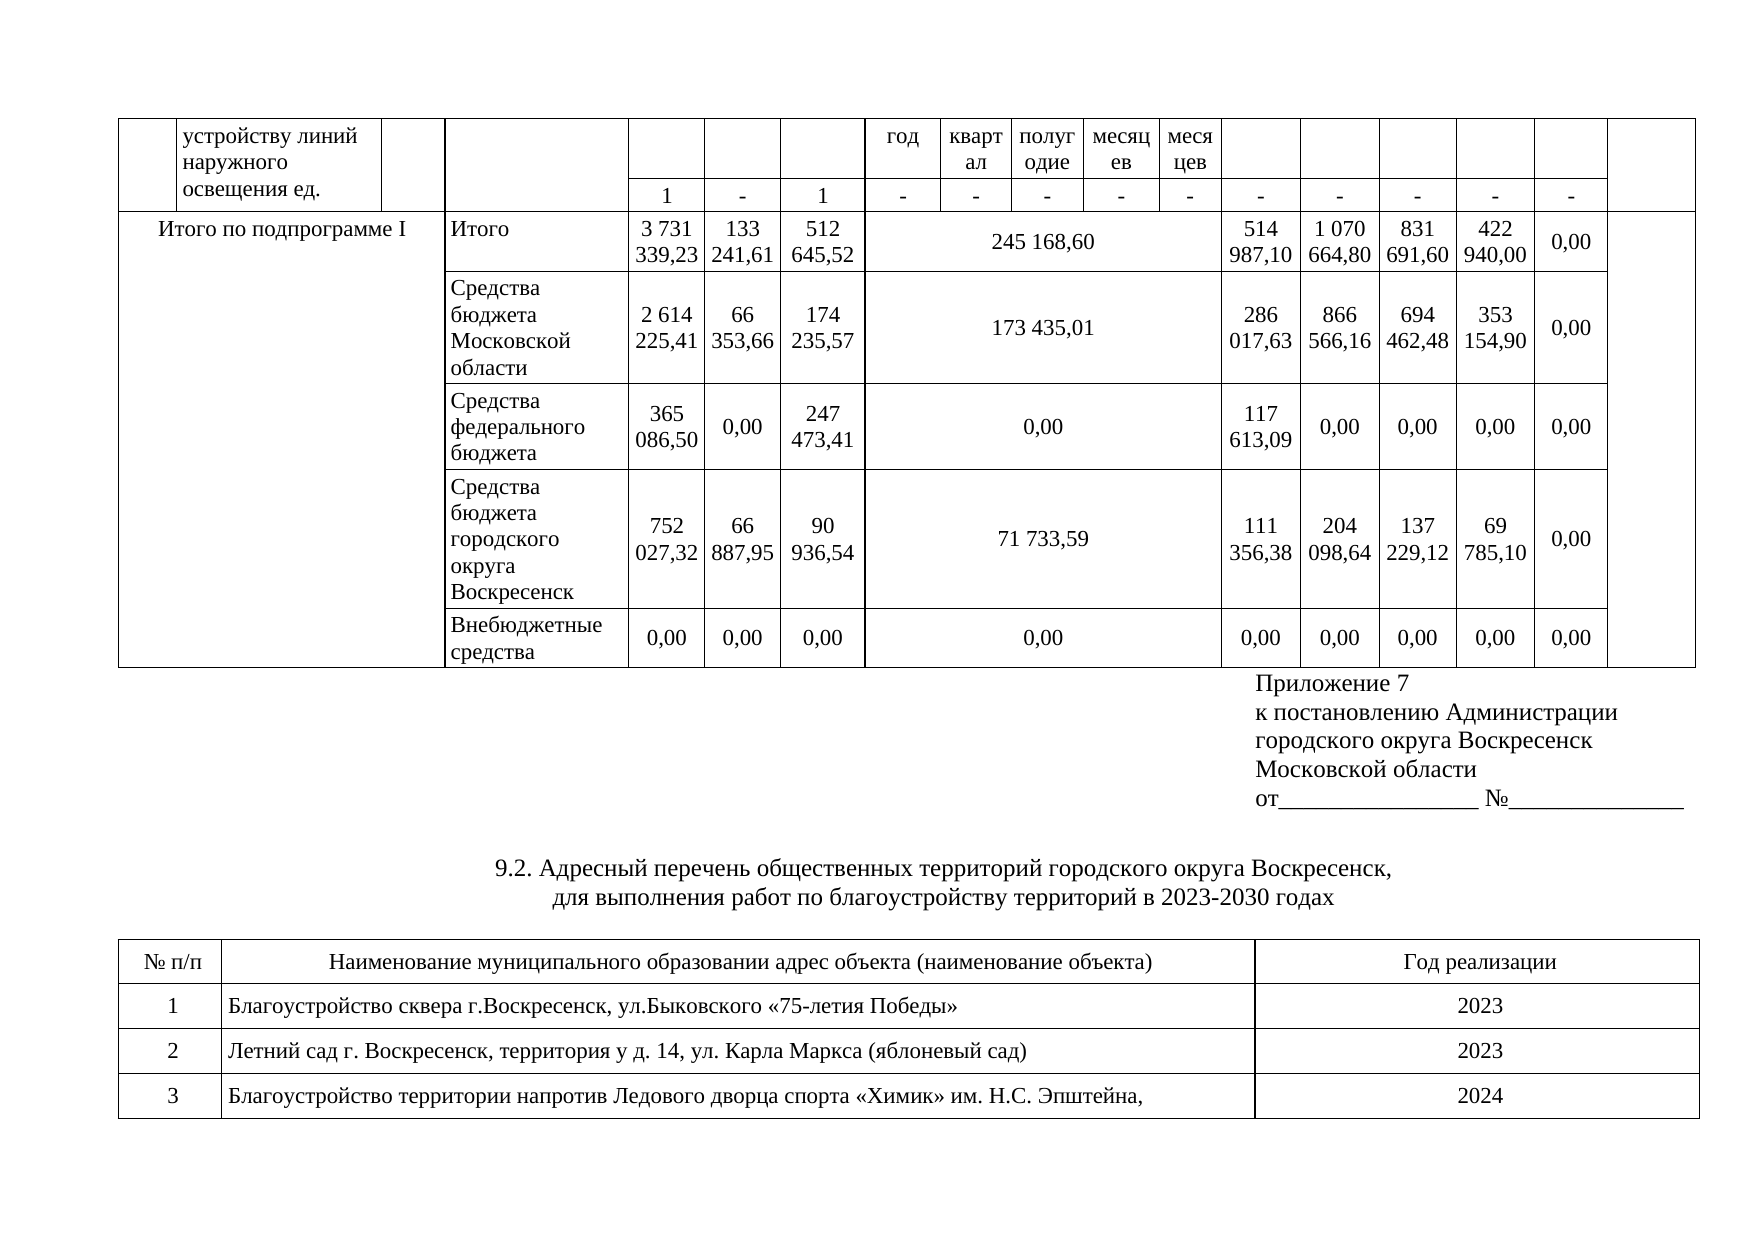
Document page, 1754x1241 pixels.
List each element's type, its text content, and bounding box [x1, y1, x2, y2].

text к постановлению Администрации [118, 697, 1695, 726]
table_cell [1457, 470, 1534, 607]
text городского округа Воскресенск [118, 726, 1695, 754]
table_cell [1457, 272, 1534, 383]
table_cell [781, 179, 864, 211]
text для выполнения работ по благоустройству территорий в 2023-2030 годах [118, 882, 1695, 911]
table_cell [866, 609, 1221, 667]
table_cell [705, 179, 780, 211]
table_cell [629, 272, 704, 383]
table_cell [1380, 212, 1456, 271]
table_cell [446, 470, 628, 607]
text 9.2. Адресный перечень общественных территорий городского округа Воскресенск, [118, 853, 1695, 882]
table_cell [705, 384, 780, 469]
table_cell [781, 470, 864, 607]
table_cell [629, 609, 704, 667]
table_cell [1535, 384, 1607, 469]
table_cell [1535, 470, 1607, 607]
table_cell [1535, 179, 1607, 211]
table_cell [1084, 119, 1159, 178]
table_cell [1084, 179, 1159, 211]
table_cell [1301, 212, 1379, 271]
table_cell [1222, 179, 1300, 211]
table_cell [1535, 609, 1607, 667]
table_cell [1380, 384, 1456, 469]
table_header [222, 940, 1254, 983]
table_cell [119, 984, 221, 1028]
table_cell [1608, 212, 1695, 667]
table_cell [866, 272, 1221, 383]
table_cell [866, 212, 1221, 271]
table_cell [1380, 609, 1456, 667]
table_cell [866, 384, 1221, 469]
text Московской области [118, 754, 1695, 783]
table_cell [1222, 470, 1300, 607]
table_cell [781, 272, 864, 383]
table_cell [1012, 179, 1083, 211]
text Приложение 7 [118, 668, 1695, 697]
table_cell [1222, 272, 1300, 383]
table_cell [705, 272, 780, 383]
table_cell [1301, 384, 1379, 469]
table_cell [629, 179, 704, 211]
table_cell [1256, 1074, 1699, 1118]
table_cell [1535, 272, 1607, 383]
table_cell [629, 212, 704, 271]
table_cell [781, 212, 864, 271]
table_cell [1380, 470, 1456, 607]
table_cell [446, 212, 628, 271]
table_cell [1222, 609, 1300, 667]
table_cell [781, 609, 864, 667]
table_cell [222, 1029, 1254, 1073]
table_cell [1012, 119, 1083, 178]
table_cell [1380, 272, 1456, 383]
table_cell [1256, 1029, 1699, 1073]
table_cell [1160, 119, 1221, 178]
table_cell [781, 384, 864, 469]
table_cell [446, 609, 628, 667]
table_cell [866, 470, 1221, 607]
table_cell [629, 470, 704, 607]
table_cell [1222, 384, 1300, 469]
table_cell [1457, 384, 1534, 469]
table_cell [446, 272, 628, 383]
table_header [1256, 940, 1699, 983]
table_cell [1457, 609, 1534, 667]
text от________________ №______________ [1255, 783, 1695, 812]
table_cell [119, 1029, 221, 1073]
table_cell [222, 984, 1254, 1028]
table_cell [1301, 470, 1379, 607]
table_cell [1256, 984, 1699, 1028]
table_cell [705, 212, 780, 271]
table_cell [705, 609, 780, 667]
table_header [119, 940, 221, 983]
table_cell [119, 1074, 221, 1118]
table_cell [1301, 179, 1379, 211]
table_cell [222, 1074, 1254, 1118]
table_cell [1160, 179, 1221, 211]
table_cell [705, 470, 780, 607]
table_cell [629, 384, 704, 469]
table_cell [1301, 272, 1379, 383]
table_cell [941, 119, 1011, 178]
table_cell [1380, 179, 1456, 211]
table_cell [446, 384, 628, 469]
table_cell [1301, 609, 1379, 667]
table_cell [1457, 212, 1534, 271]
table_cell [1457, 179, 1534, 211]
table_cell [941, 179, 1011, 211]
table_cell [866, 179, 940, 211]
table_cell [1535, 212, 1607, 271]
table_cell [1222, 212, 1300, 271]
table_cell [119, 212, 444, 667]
